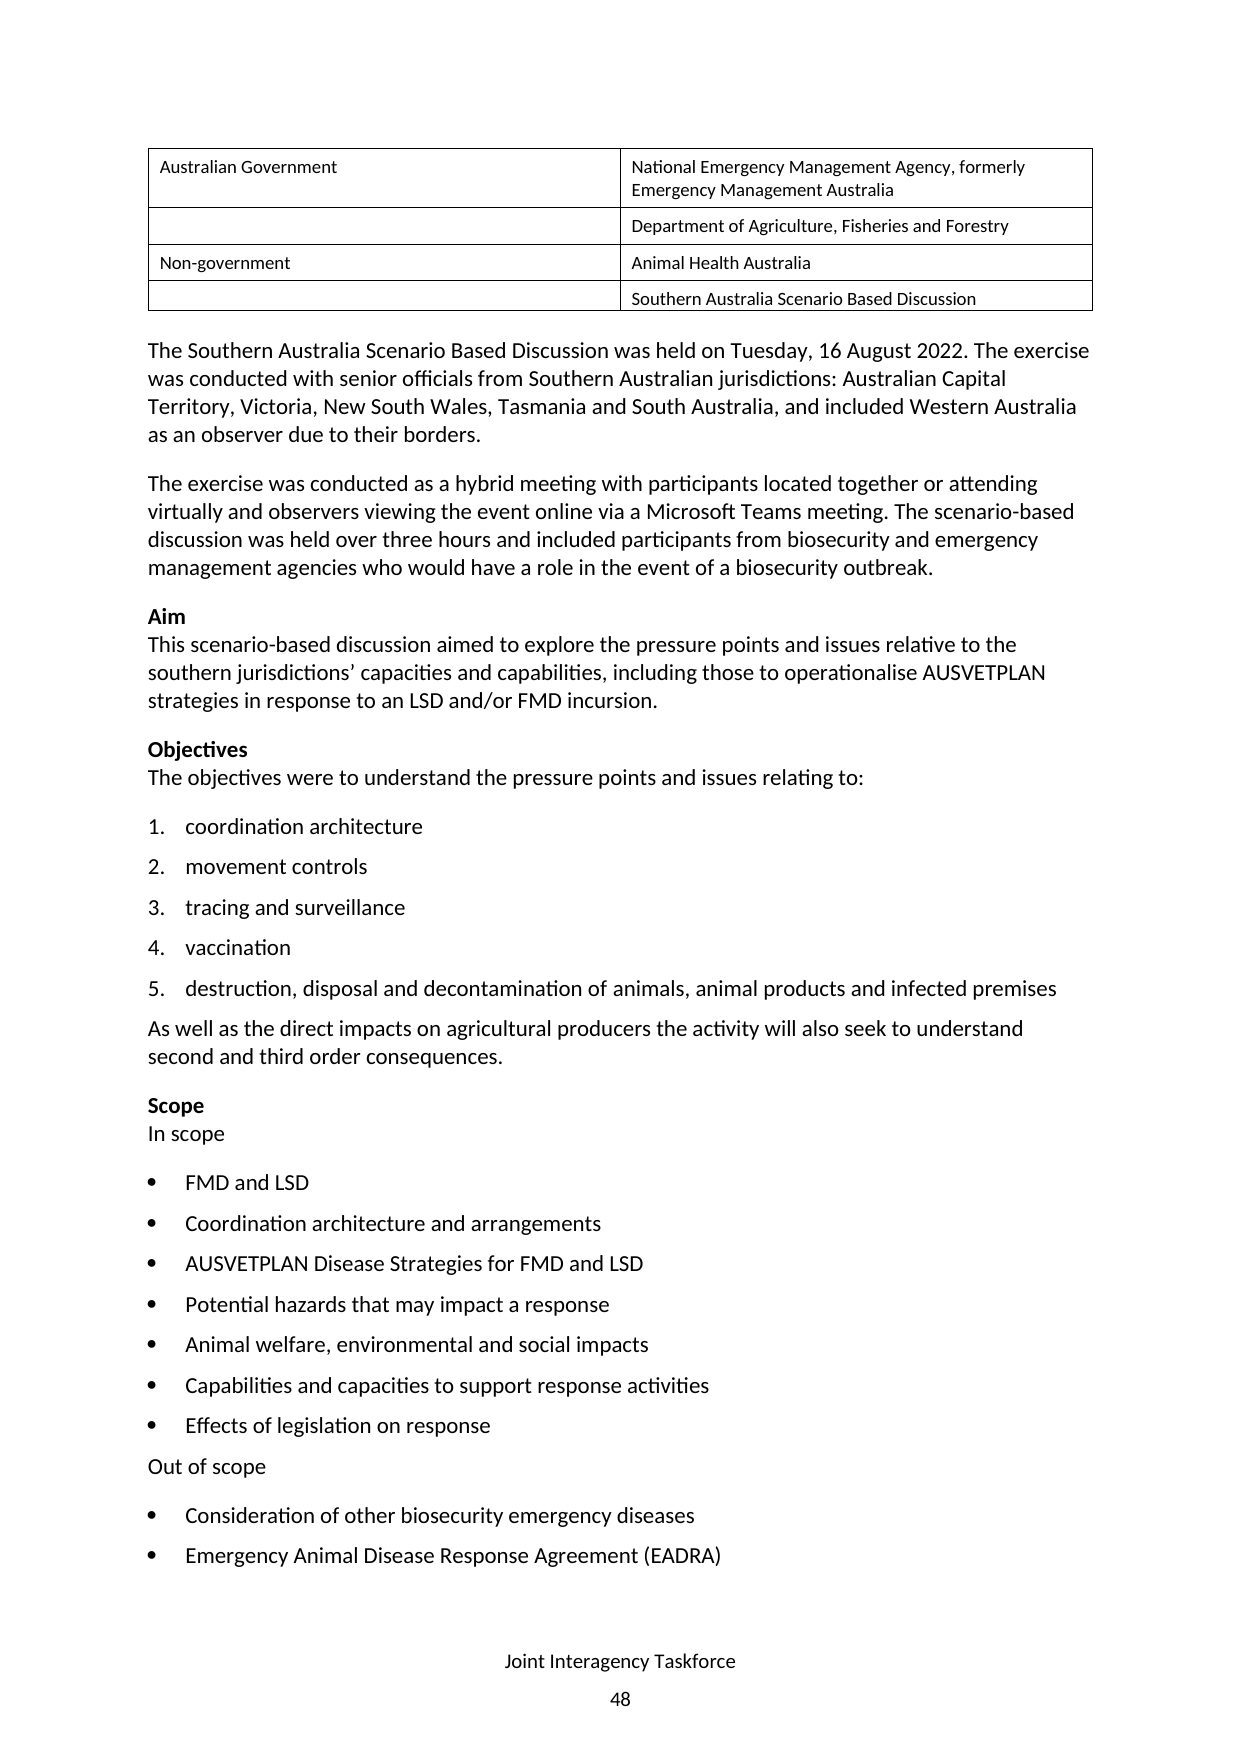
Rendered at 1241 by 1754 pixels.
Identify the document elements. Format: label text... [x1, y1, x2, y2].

list coordination architecture [148, 812, 1092, 840]
list Potential hazards that may impact a response [148, 1290, 1092, 1318]
list Effects of legislation on response [148, 1411, 1092, 1439]
list movement controls [148, 852, 1092, 880]
list AUSVETPLAN Disease Strategies for FMD and LSD [148, 1249, 1092, 1277]
table_cell Department of Agriculture, Fisheries and Forestry [621, 208, 1092, 243]
subtitle Aim [148, 602, 1092, 630]
text As well as the direct impacts on agricultural producers the activity will also seek to understand second and third order consequences. [148, 1014, 1092, 1071]
table_cell Animal Health Australia [621, 245, 1092, 280]
table_cell Southern Australia Scenario Based Discussion [621, 281, 1092, 310]
list FMD and LSD [148, 1168, 1092, 1196]
list vaccination [148, 933, 1092, 961]
list Coordination architecture and arrangements [148, 1209, 1092, 1237]
table_cell Non-government [149, 245, 620, 280]
list Animal welfare, environmental and social impacts [148, 1330, 1092, 1358]
text In scope [148, 1119, 1092, 1147]
text The exercise was conducted as a hybrid meeting with participants located together or attending virtually and observers viewing the event online via a Microsoft Teams meeting. The scenario-based discussion was held over three hours and included participants from biosecurity and emergency management agencies who would have a role in the event of a biosecurity outbreak. [148, 469, 1092, 581]
text The objectives were to understand the pressure points and issues relating to: [148, 763, 1092, 791]
table_cell Australian Government [149, 149, 620, 207]
subtitle Scope [148, 1091, 1092, 1119]
list Emergency Animal Disease Response Agreement (EADRA) [148, 1541, 1092, 1569]
list Capabilities and capacities to support response activities [148, 1371, 1092, 1399]
table_cell [149, 281, 620, 310]
table_cell [149, 208, 620, 243]
list tracing and surveillance [148, 893, 1092, 921]
text Out of scope [148, 1452, 1092, 1480]
subtitle Objectives [148, 735, 1092, 763]
text This scenario-based discussion aimed to explore the pressure points and issues relative to the southern jurisdictions’ capacities and capabilities, including those to operationalise AUSVETPLAN strategies in response to an LSD and/or FMD incursion. [148, 630, 1092, 714]
list destruction, disposal and decontamination of animals, animal products and infected premises [148, 974, 1092, 1002]
text The Southern Australia Scenario Based Discussion was held on Tuesday, 16 August 2022. The exercise was conducted with senior officials from Southern Australian jurisdictions: Australian Capital Territory, Victoria, New South Wales, Tasmania and South Australia, and included Western Australia as an observer due to their borders. [148, 336, 1092, 448]
list Consideration of other biosecurity emergency diseases [148, 1501, 1092, 1529]
table_cell National Emergency Management Agency, formerly Emergency Management Australia [621, 149, 1092, 207]
